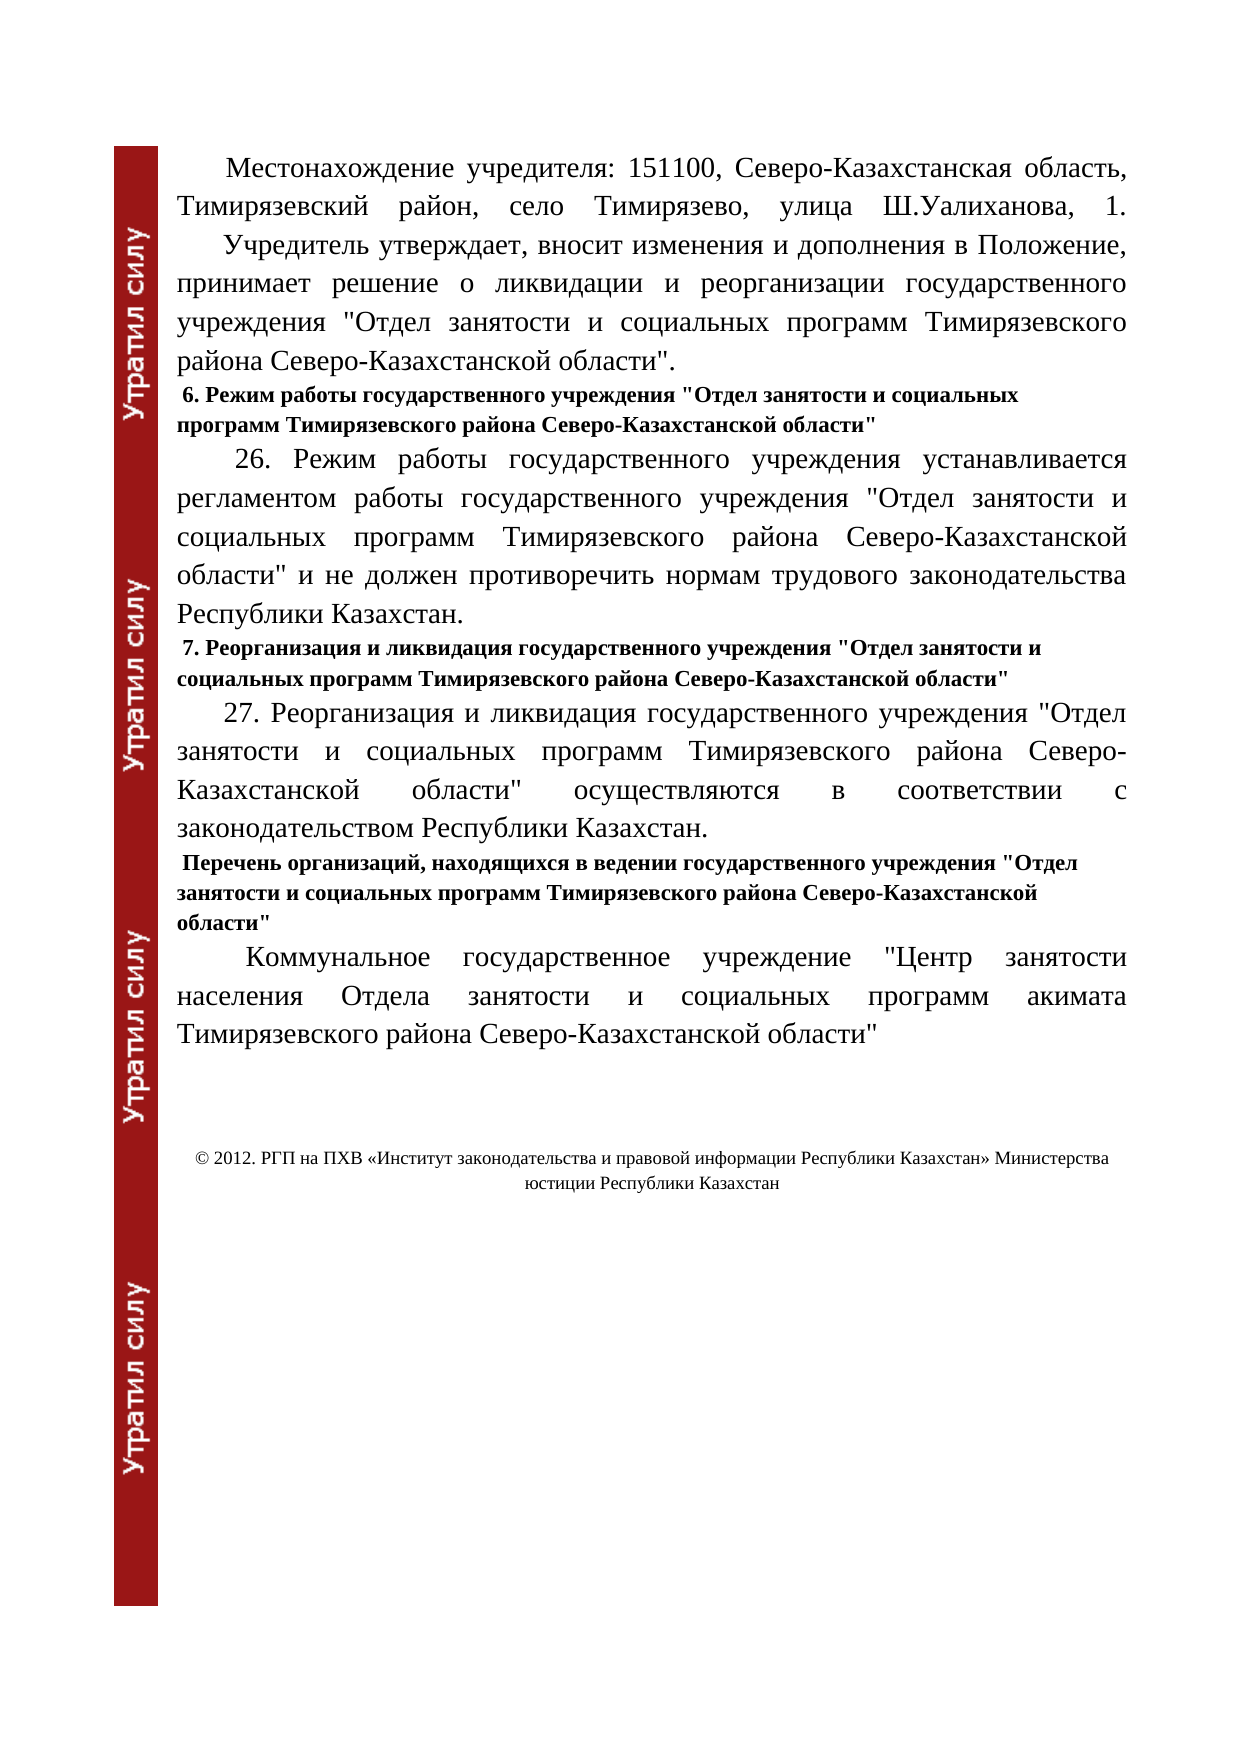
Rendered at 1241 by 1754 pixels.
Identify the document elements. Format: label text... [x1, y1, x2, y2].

text Перечень организаций, находящихся в ведении государственного учреждения "Отдел занятости и социальных программ Тимирязевского района Северо-Казахстанской области" [112, 849, 1128, 936]
picture [114, 629, 158, 634]
picture [114, 1193, 158, 1606]
text © 2012. РГП на ПХВ «Институт законодательства и правовой информации Республики Казахстан» Министерства юстиции Республики Казахстан [112, 1147, 1128, 1193]
picture [114, 691, 158, 695]
picture [114, 376, 158, 381]
picture [114, 844, 158, 849]
picture [114, 146, 158, 150]
picture [114, 1050, 158, 1147]
text 6. Режим работы государственного учреждения "Отдел занятости и социальных программ Тимирязевского района Северо-Казахстанской области" [112, 381, 1128, 438]
text Коммунальное государственное учреждение "Центр занятости населения Отдела занятости и социальных программ акимата Тимирязевского района Северо-Казахстанской области" [112, 939, 1128, 1050]
picture [114, 438, 158, 442]
text 27. Реорганизация и ликвидация государственного учреждения "Отдел занятости и социальных программ Тимирязевского района Северо-Казахстанской области" осуществляются в соответствии с законодательством Республики Казахстан. [112, 695, 1128, 844]
text 26. Режим работы государственного учреждения устанавливается регламентом работы государственного учреждения "Отдел занятости и социальных программ Тимирязевского района Северо-Казахстанской области" и не должен противоречить нормам трудового законодательства Республики Казахстан. [112, 442, 1128, 629]
text 7. Реорганизация и ликвидация государственного учреждения "Отдел занятости и социальных программ Тимирязевского района Северо-Казахстанской области" [112, 634, 1128, 691]
